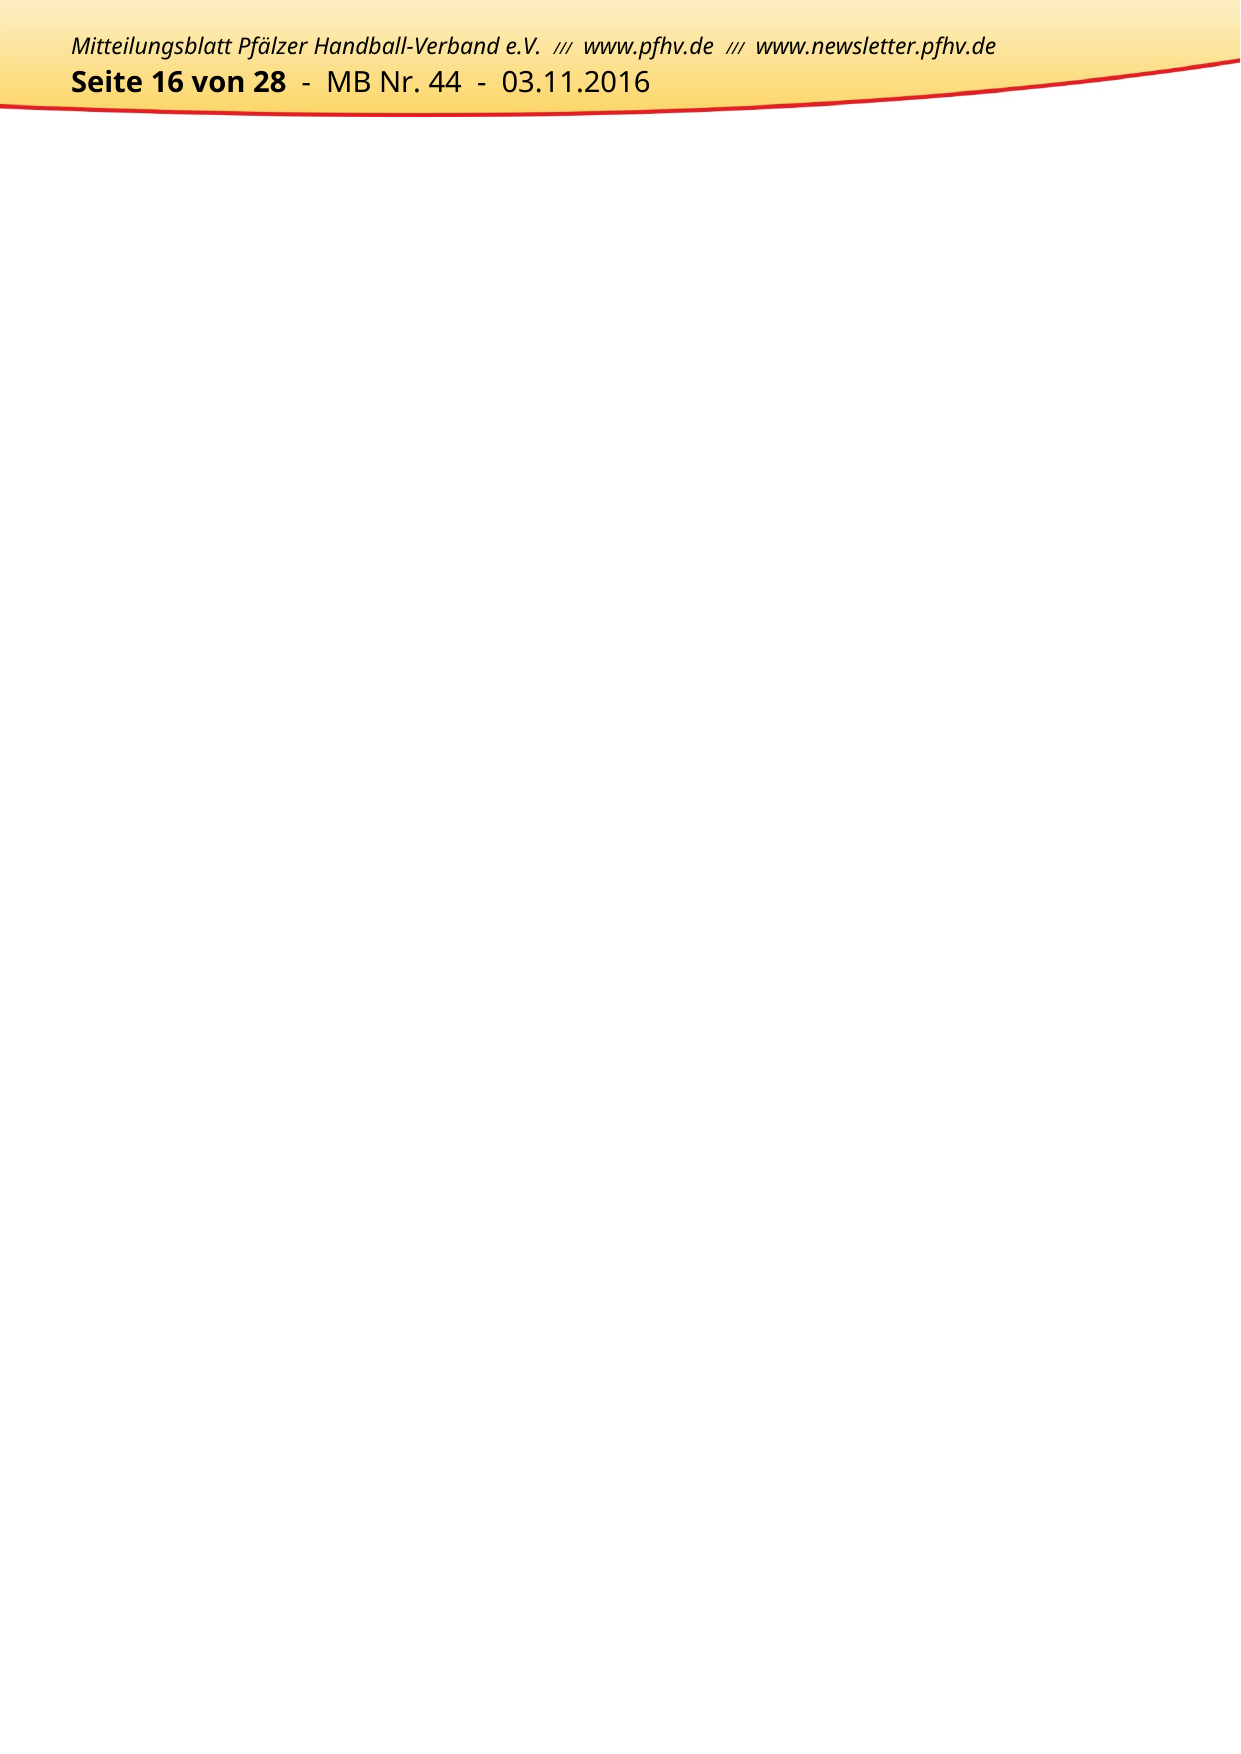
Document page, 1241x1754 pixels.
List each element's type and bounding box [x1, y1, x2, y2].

picture [0, 0, 1241, 117]
